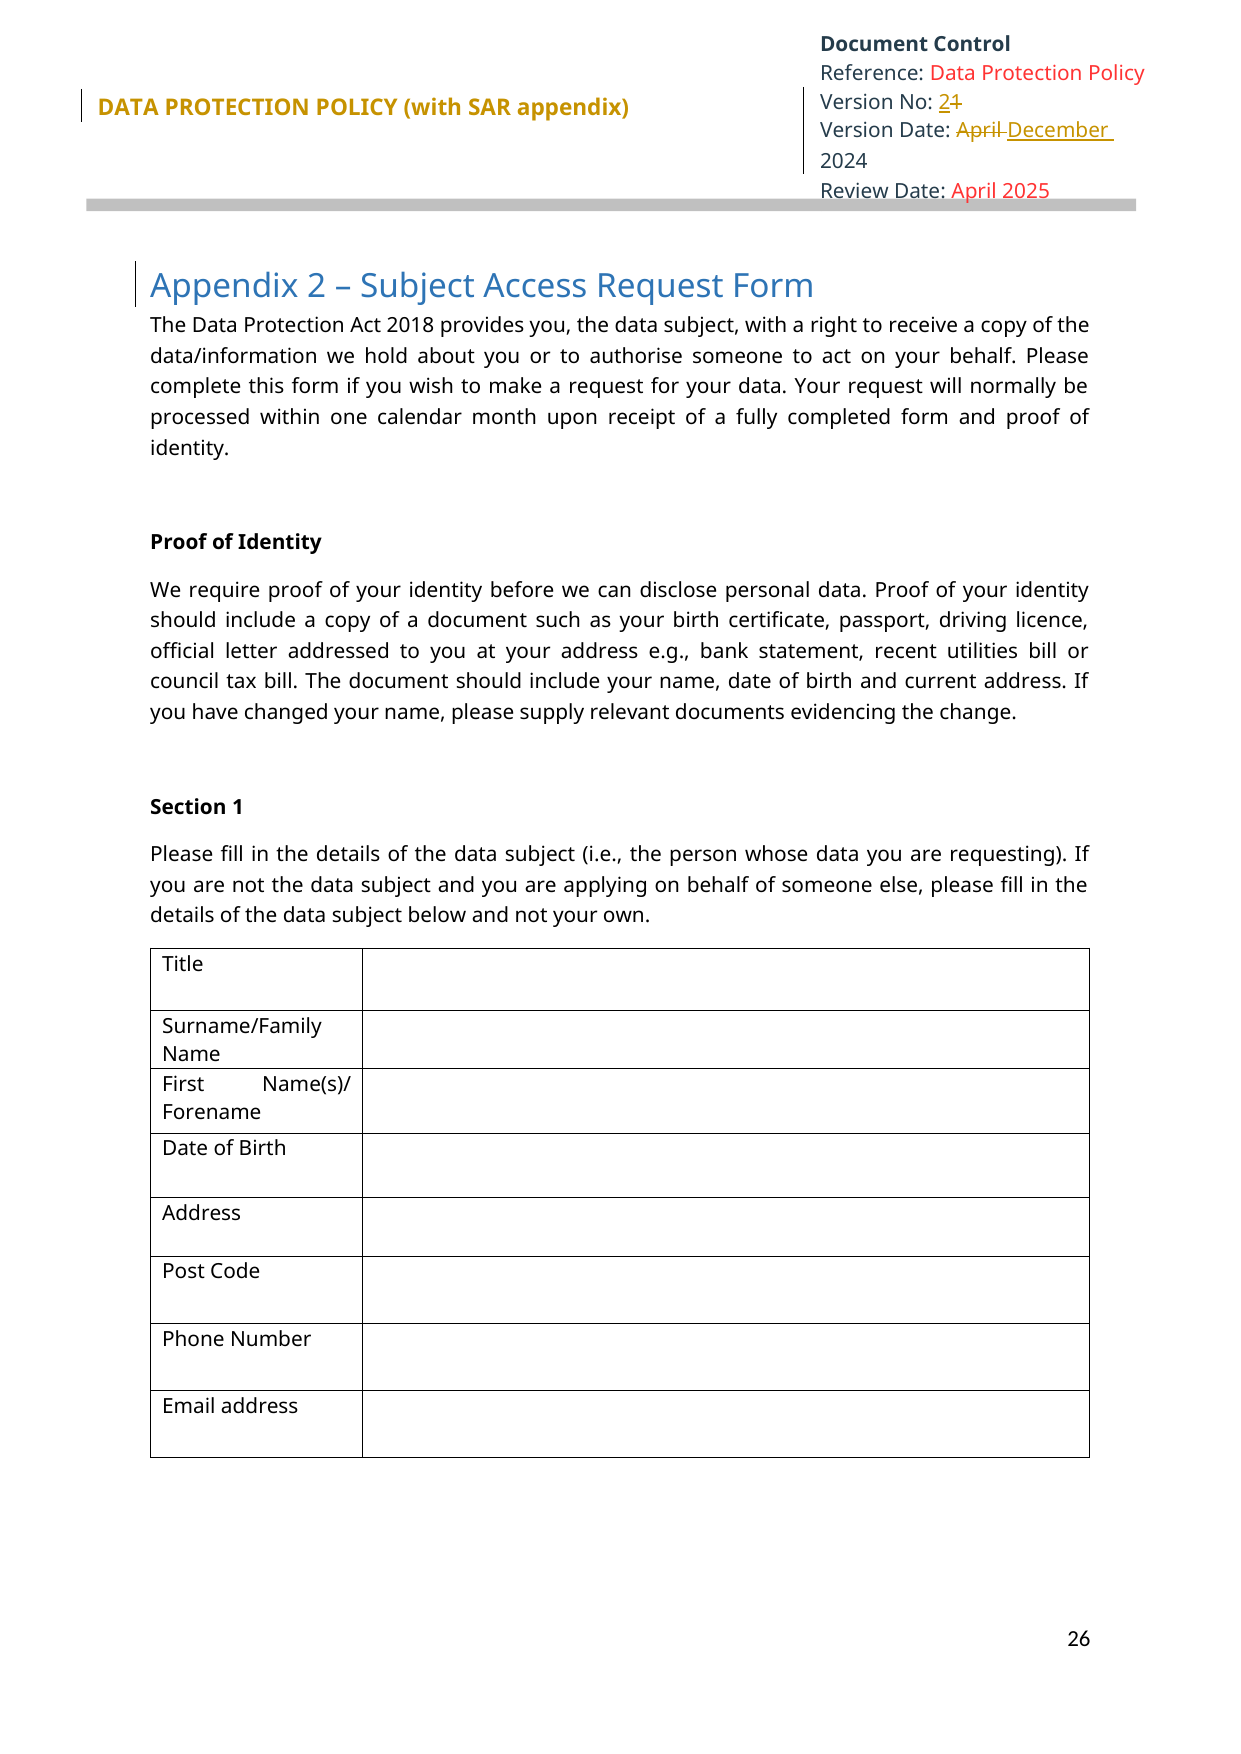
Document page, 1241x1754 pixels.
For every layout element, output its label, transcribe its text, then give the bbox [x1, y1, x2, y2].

table_cell [363, 1257, 1089, 1323]
table_cell [363, 1069, 1089, 1132]
table_cell [363, 1391, 1089, 1457]
table_cell Address [151, 1198, 362, 1256]
table_cell Email address [151, 1391, 362, 1457]
table_cell Post Code [151, 1257, 362, 1323]
table_cell Surname/Family Name [151, 1011, 362, 1068]
table_header Title [151, 949, 362, 1010]
table_cell Phone Number [151, 1324, 362, 1390]
text We require proof of your identity before we can disclose personal data. Proof of your identity should include a copy of a document such as your birth certificate, passport, driving licence, official letter addressed to you at your address e.g., bank statement, recent utilities bill or council tax bill. The document should include your name, date of birth and current address. If you have changed your name, please supply relevant documents evidencing the change. [150, 575, 1090, 726]
table_cell [363, 1134, 1089, 1197]
text Section 1 [150, 792, 1090, 820]
text The Data Protection Act 2018 provides you, the data subject, with a right to receive a copy of the data/information we hold about you or to authorise someone to act on your behalf. Please complete this form if you wish to make a request for your data. Your request will normally be processed within one calendar month upon receipt of a fully completed form and proof of identity. [150, 310, 1090, 461]
table_cell [363, 1198, 1089, 1256]
table_cell First Name(s)/ Forename [151, 1069, 362, 1132]
table_cell Date of Birth [151, 1134, 362, 1197]
table_header [363, 949, 1089, 1010]
table_cell [363, 1324, 1089, 1390]
text Please fill in the details of the data subject (i.e., the person whose data you are requesting). If you are not the data subject and you are applying on behalf of someone else, please fill in the details of the data subject below and not your own. [150, 839, 1090, 929]
subtitle Appendix 2 – Subject Access Request Form [150, 261, 1090, 307]
table_cell [363, 1011, 1089, 1068]
text Proof of Identity [150, 527, 1090, 556]
